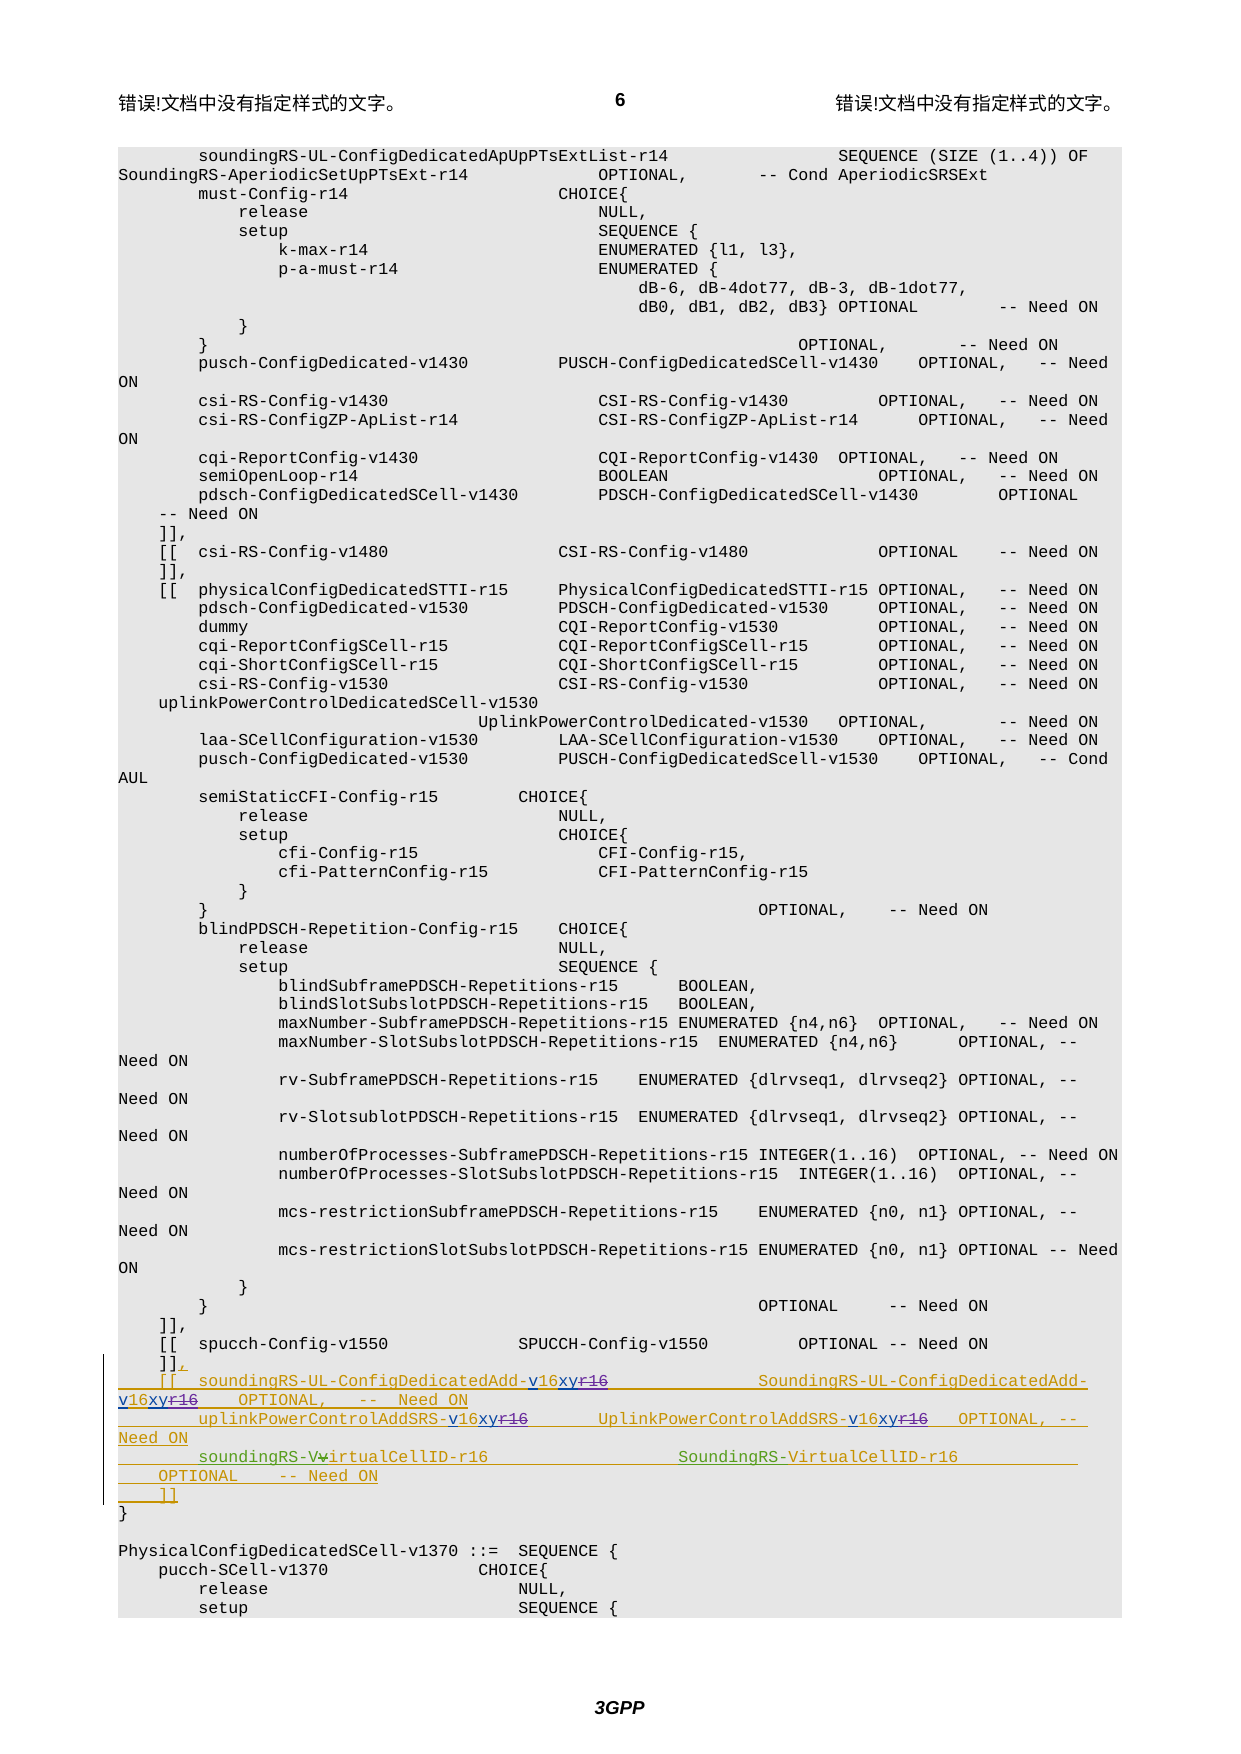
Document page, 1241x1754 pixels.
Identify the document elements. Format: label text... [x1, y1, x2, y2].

text cfi-PatternConfig-r15 CFI-PatternConfig-r15 [118, 864, 1122, 883]
text blindSubframePDSCH-Repetitions-r15 BOOLEAN, [118, 977, 1122, 996]
text pusch-ConfigDedicated-v1430 PUSCH-ConfigDedicatedSCell-v1430 OPTIONAL, -- Need ON [118, 355, 1122, 393]
text mcs-restrictionSubframePDSCH-Repetitions-r15 ENUMERATED {n0, n1} OPTIONAL, -- Need ON [118, 1203, 1122, 1241]
text setup SEQUENCE { [118, 958, 1122, 977]
text must-Config-r14 CHOICE{ [118, 185, 1122, 204]
text csi-RS-ConfigZP-ApList-r14 CSI-RS-ConfigZP-ApList-r14 OPTIONAL, -- Need ON [118, 411, 1122, 449]
text } OPTIONAL, -- Need ON [118, 336, 1122, 355]
text setup SEQUENCE { [118, 1599, 1122, 1618]
text rv-SubframePDSCH-Repetitions-r15 ENUMERATED {dlrvseq1, dlrvseq2} OPTIONAL, -- Need ON [118, 1071, 1122, 1109]
text release NULL, [118, 939, 1122, 958]
text csi-RS-Config-v1430 CSI-RS-Config-v1430 OPTIONAL, -- Need ON [118, 393, 1122, 411]
text dB-6, dB-4dot77, dB-3, dB-1dot77, [118, 279, 1122, 298]
text semiStaticCFI-Config-r15 CHOICE{ [118, 788, 1122, 807]
text mcs-restrictionSlotSubslotPDSCH-Repetitions-r15 ENUMERATED {n0, n1} OPTIONAL -- Need ON [118, 1241, 1122, 1279]
text release NULL, [118, 807, 1122, 826]
text } [118, 317, 1122, 336]
text dB0, dB1, dB2, dB3} OPTIONAL -- Need ON [118, 298, 1122, 317]
text maxNumber-SlotSubslotPDSCH-Repetitions-r15 ENUMERATED {n4,n6} OPTIONAL, -- Need ON [118, 1034, 1122, 1071]
text UplinkPowerControlDedicated-v1530 OPTIONAL, -- Need ON [118, 713, 1122, 732]
text csi-RS-Config-v1530 CSI-RS-Config-v1530 OPTIONAL, -- Need ON [118, 675, 1122, 694]
text release NULL, [118, 1580, 1122, 1599]
text [[ physicalConfigDedicatedSTTI-r15 PhysicalConfigDedicatedSTTI-r15 OPTIONAL, -- Need ON [118, 581, 1122, 600]
text soundingRS-UL-ConfigDedicatedApUpPTsExtList-r14 SEQUENCE (SIZE (1..4)) OF SoundingRS-AperiodicSetUpPTsExt-r14 OPTIONAL, -- Cond AperiodicSRSExt [118, 147, 1122, 185]
text uplinkPowerControlDedicatedSCell-v1530 [118, 694, 1122, 713]
text } OPTIONAL, -- Need ON [118, 902, 1122, 921]
text [[ csi-RS-Config-v1480 CSI-RS-Config-v1480 OPTIONAL -- Need ON [118, 543, 1122, 562]
text } [118, 1505, 1122, 1524]
text ]] [118, 1354, 1122, 1373]
text pucch-SCell-v1370 CHOICE{ [118, 1562, 1122, 1580]
text laa-SCellConfiguration-v1530 LAA-SCellConfiguration-v1530 OPTIONAL, -- Need ON [118, 732, 1122, 751]
text cfi-Config-r15 CFI-Config-r15, [118, 845, 1122, 864]
text PhysicalConfigDedicatedSCell-v1370 ::= SEQUENCE { [118, 1543, 1122, 1562]
text pdsch-ConfigDedicated-v1530 PDSCH-ConfigDedicated-v1530 OPTIONAL, -- Need ON [118, 600, 1122, 619]
text numberOfProcesses-SlotSubslotPDSCH-Repetitions-r15 INTEGER(1..16) OPTIONAL, -- Need ON [118, 1166, 1122, 1203]
text k-max-r14 ENUMERATED {l1, l3}, [118, 242, 1122, 261]
text release NULL, [118, 204, 1122, 223]
text setup CHOICE{ [118, 826, 1122, 845]
text setup SEQUENCE { [118, 223, 1122, 242]
text pdsch-ConfigDedicatedSCell-v1430 PDSCH-ConfigDedicatedSCell-v1430 OPTIONAL -- Need ON [118, 487, 1122, 524]
text semiOpenLoop-r14 BOOLEAN OPTIONAL, -- Need ON [118, 468, 1122, 487]
text maxNumber-SubframePDSCH-Repetitions-r15 ENUMERATED {n4,n6} OPTIONAL, -- Need ON [118, 1015, 1122, 1034]
text ]], [118, 562, 1122, 581]
text dummy CQI-ReportConfig-v1530 OPTIONAL, -- Need ON [118, 619, 1122, 638]
text p-a-must-r14 ENUMERATED { [118, 261, 1122, 279]
text } [118, 883, 1122, 902]
text numberOfProcesses-SubframePDSCH-Repetitions-r15 INTEGER(1..16) OPTIONAL, -- Need ON [118, 1147, 1122, 1166]
text cqi-ReportConfigSCell-r15 CQI-ReportConfigSCell-r15 OPTIONAL, -- Need ON [118, 638, 1122, 657]
text blindPDSCH-Repetition-Config-r15 CHOICE{ [118, 921, 1122, 939]
text } [118, 1279, 1122, 1298]
text cqi-ReportConfig-v1430 CQI-ReportConfig-v1430 OPTIONAL, -- Need ON [118, 449, 1122, 468]
text ]], [118, 1316, 1122, 1335]
text [[ spucch-Config-v1550 SPUCCH-Config-v1550 OPTIONAL -- Need ON [118, 1335, 1122, 1354]
text cqi-ShortConfigSCell-r15 CQI-ShortConfigSCell-r15 OPTIONAL, -- Need ON [118, 657, 1122, 675]
text blindSlotSubslotPDSCH-Repetitions-r15 BOOLEAN, [118, 996, 1122, 1015]
text } OPTIONAL -- Need ON [118, 1298, 1122, 1316]
text pusch-ConfigDedicated-v1530 PUSCH-ConfigDedicatedScell-v1530 OPTIONAL, -- Cond AUL [118, 751, 1122, 788]
text rv-SlotsublotPDSCH-Repetitions-r15 ENUMERATED {dlrvseq1, dlrvseq2} OPTIONAL, -- Need ON [118, 1109, 1122, 1147]
text ]], [118, 524, 1122, 543]
